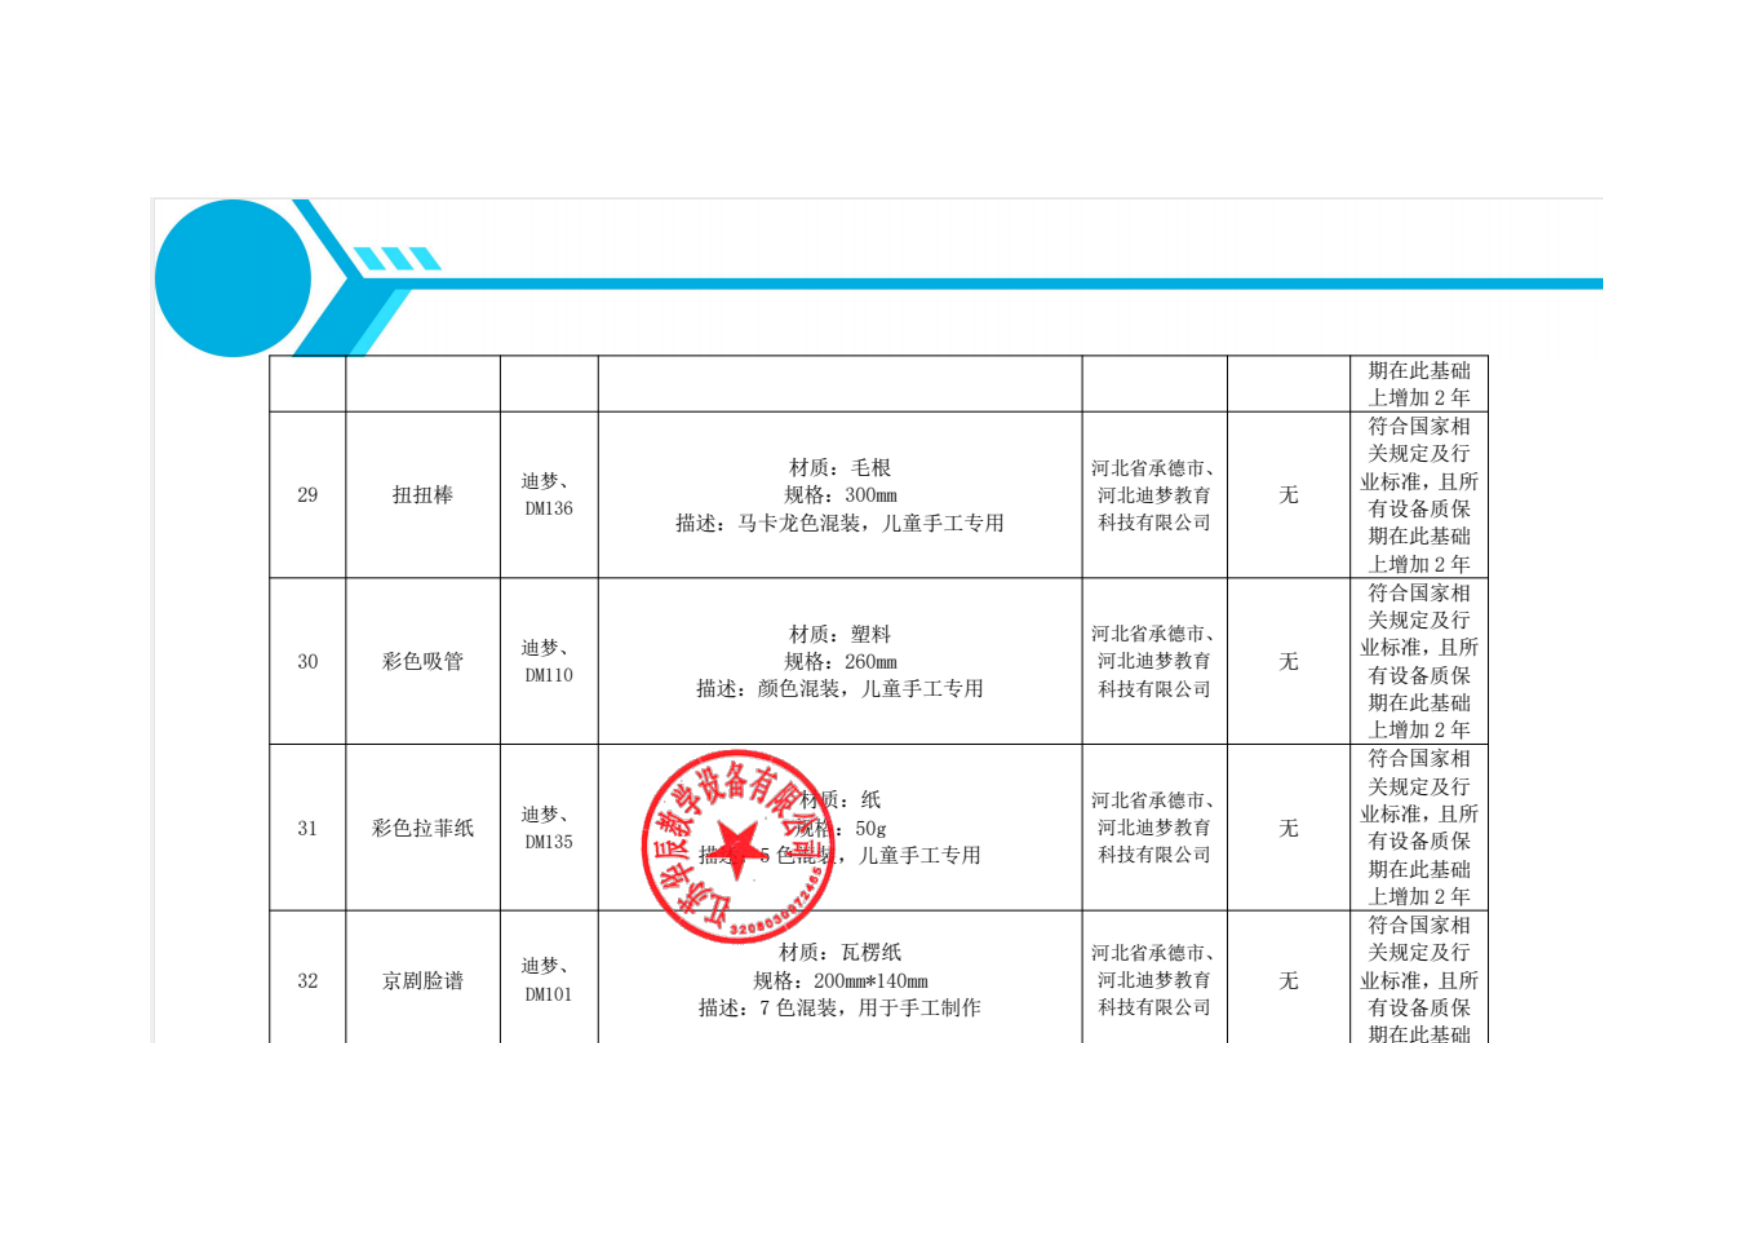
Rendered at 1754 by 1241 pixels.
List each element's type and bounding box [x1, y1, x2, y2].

picture [150, 197, 1604, 1043]
